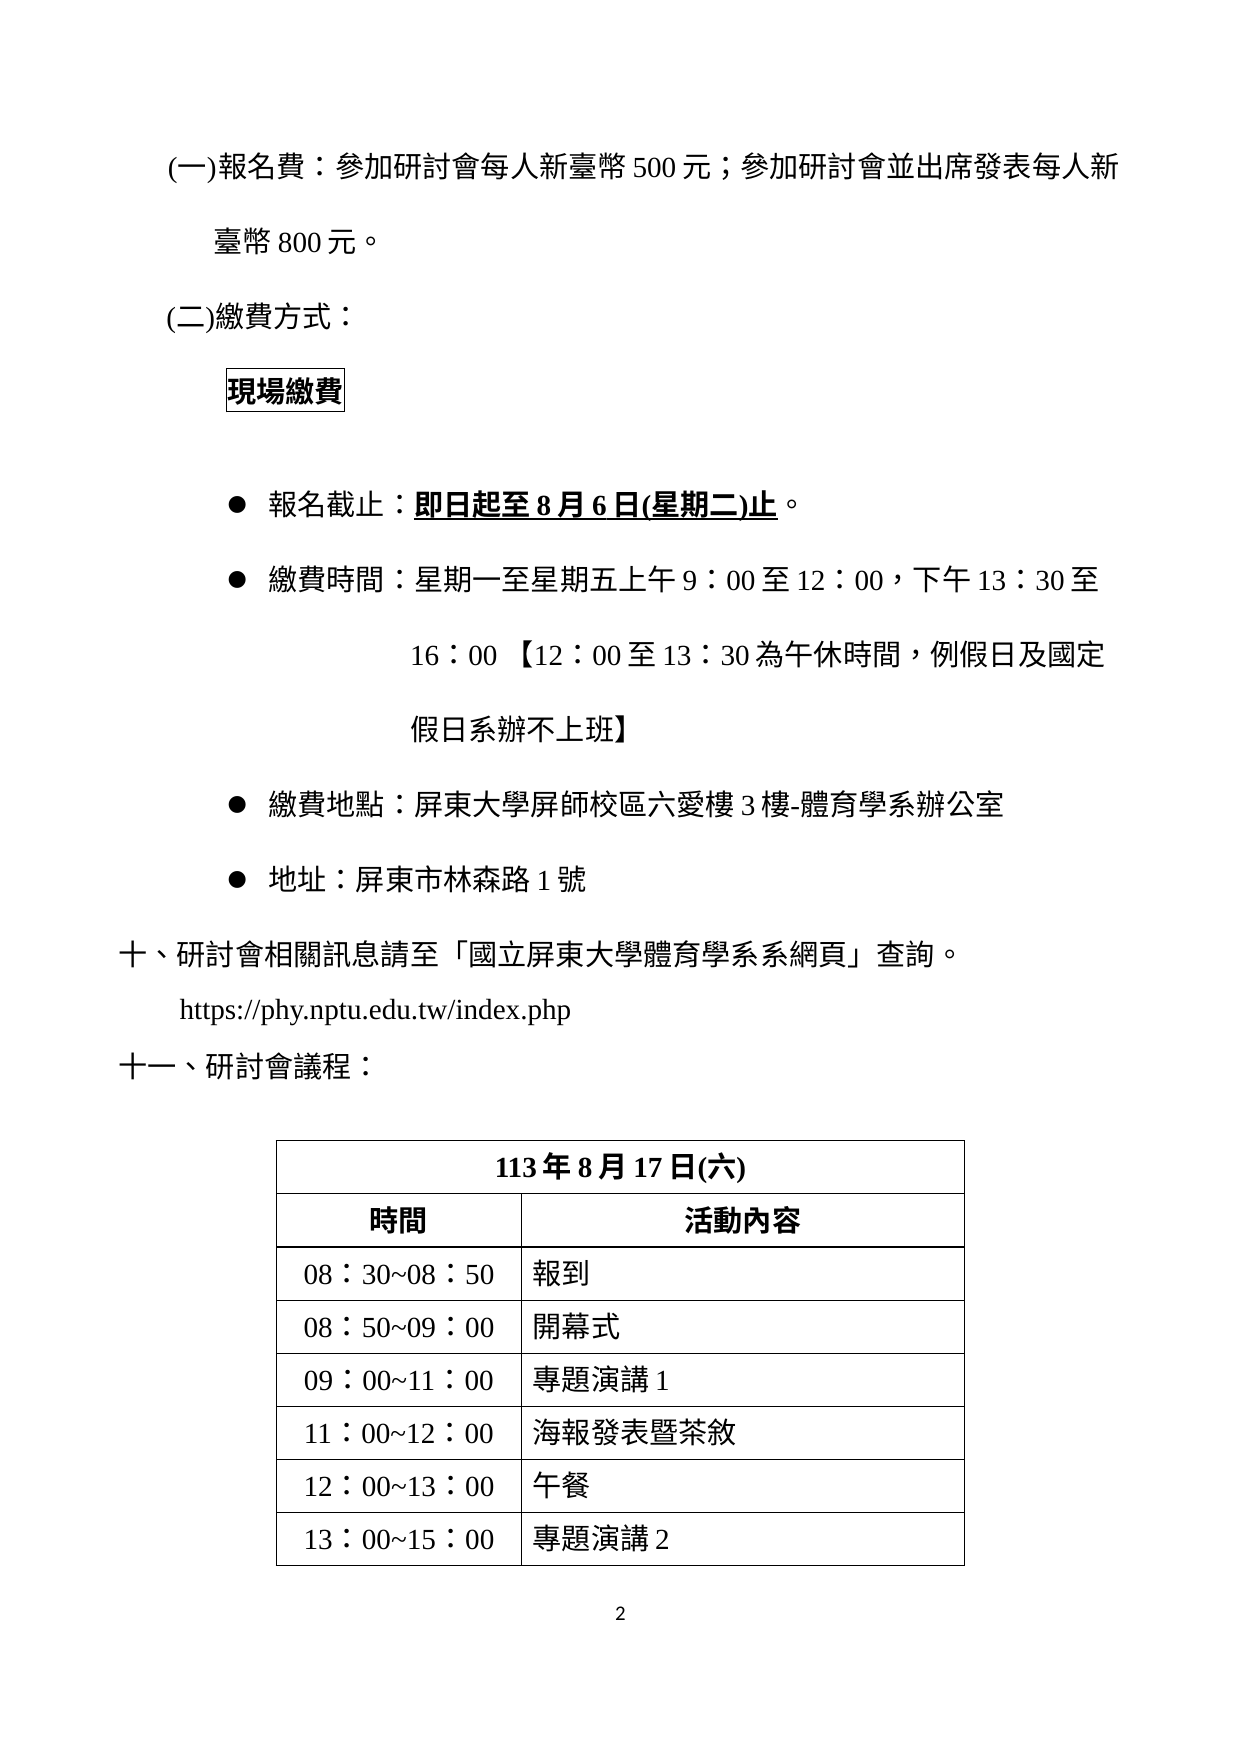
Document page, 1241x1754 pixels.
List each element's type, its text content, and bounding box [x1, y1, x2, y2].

table_header 113年8月17日(六) [277, 1141, 964, 1193]
list 繳費地點：屏東大學屏師校區六愛樓3樓-體育學系辦公室 [226, 765, 1122, 840]
table_cell 報到 [522, 1248, 964, 1299]
list 臺幣800元。 [213, 203, 1122, 278]
text 十一、研討會議程： [118, 1028, 1122, 1103]
table_cell 09：00~11：00 [277, 1354, 521, 1406]
table_cell 13：00~15：00 [277, 1513, 521, 1565]
text https://phy.nptu.edu.tw/index.php [179, 990, 1122, 1028]
text 十、研討會相關訊息請至「國立屏東大學體育學系系網頁」查詢。 [118, 915, 1122, 990]
table_cell 專題演講2 [522, 1513, 964, 1565]
table_cell 11：00~12：00 [277, 1407, 521, 1459]
table_cell 12：00~13：00 [277, 1460, 521, 1512]
table_cell 08：50~09：00 [277, 1301, 521, 1353]
table_cell 午餐 [522, 1460, 964, 1512]
list 16：00 【12：00至13：30為午休時間，例假日及國定 [118, 615, 1122, 690]
list 報名截止：即日起至8月6日(星期二)止。 [226, 465, 1122, 540]
table_cell 活動內容 [522, 1194, 964, 1246]
table_cell 時間 [277, 1194, 521, 1246]
list 繳費時間：星期一至星期五上午9：00至12：00，下午13：30至 [226, 540, 1122, 615]
list 報名費：參加研討會每人新臺幣500元；參加研討會並出席發表每人新 [168, 128, 1122, 203]
table_cell 專題演講1 [522, 1354, 964, 1406]
list 地址：屏東市林森路1號 [226, 840, 1122, 915]
table_cell 08：30~08：50 [277, 1248, 521, 1299]
table_cell 開幕式 [522, 1301, 964, 1353]
text (二)繳費方式： [118, 278, 1122, 353]
list 假日系辦不上班】 [118, 690, 1122, 765]
text 現場繳費 [226, 353, 1122, 428]
table_cell 海報發表暨茶敘 [522, 1407, 964, 1459]
